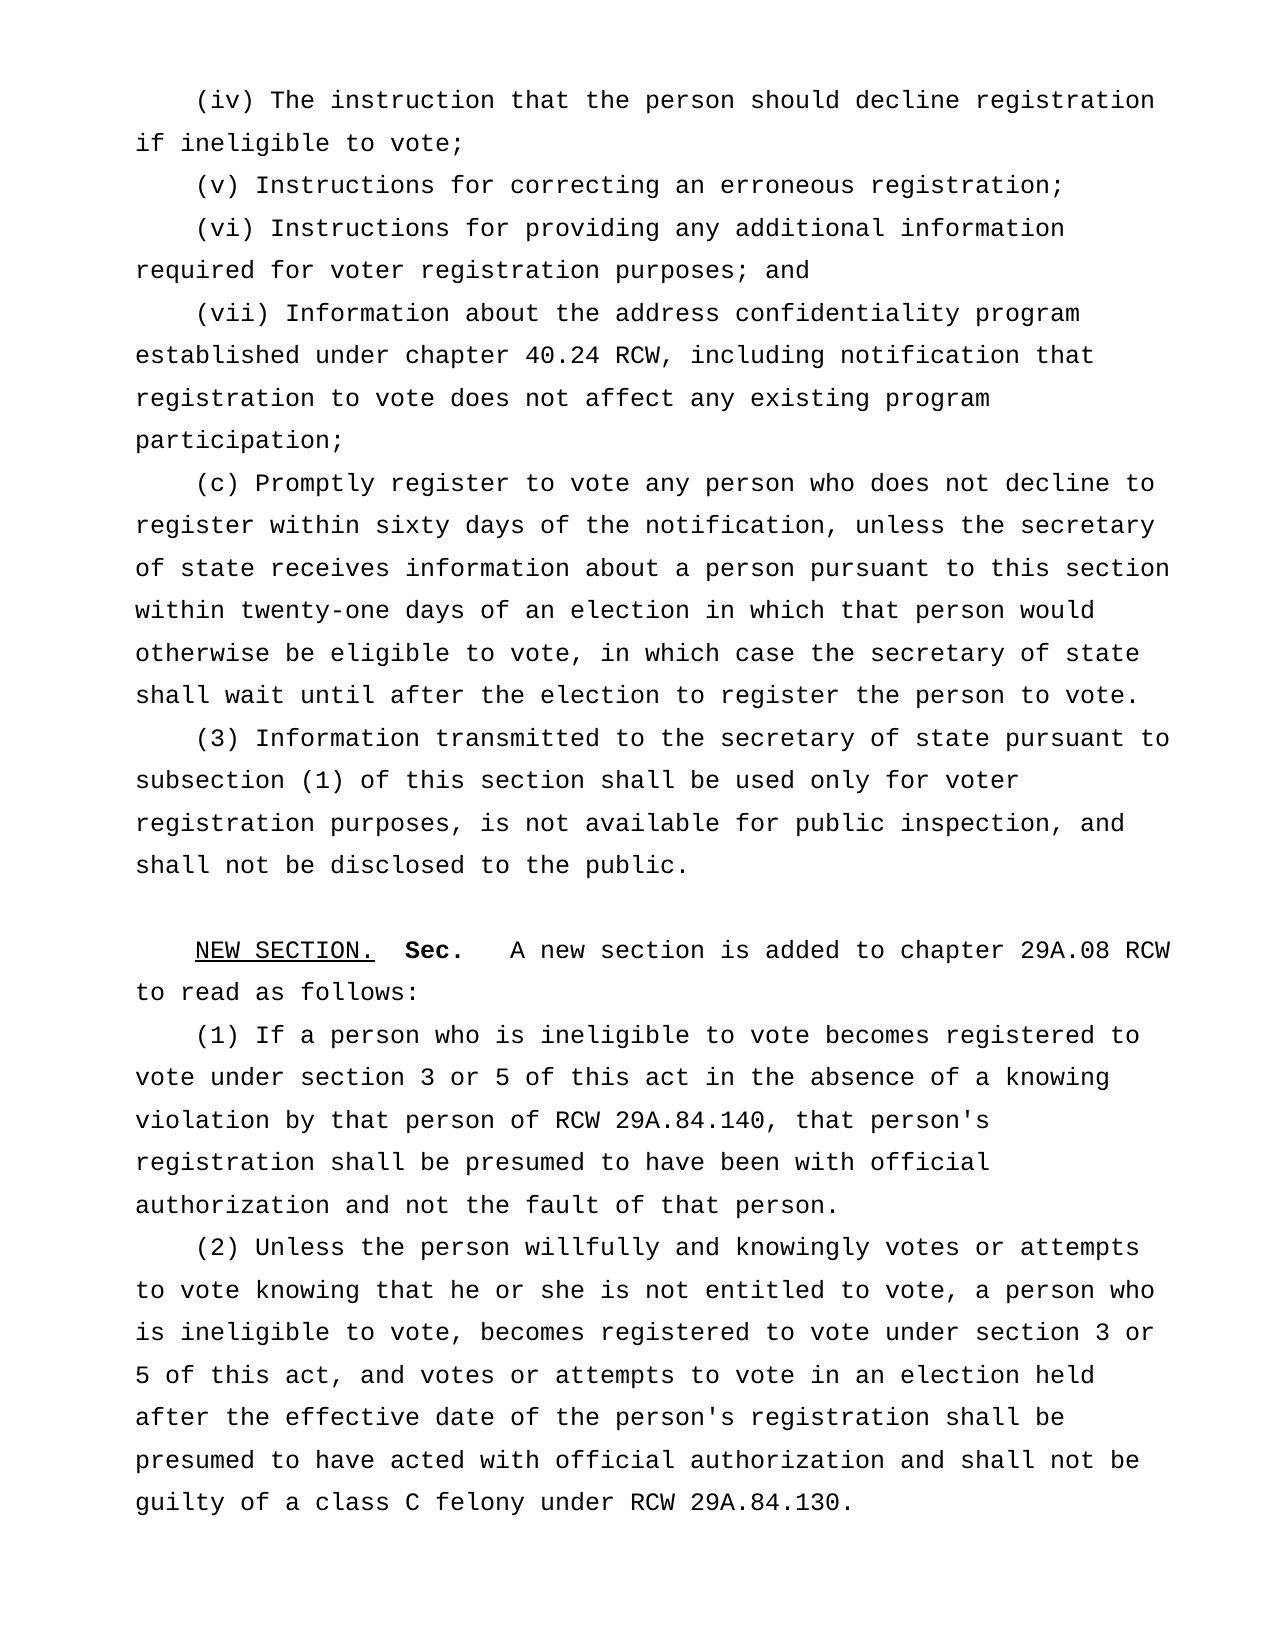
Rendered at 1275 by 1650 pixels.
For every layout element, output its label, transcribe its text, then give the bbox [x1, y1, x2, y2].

text (1) If a person who is ineligible to vote becomes registered to vote under section 3 or 5 of this act in the absence of a knowing violation by that person of RCW 29A.84.140, that person's registration shall be presumed to have been with official authorization and not the fault of that person. [135, 1009, 1170, 1222]
text (vii) Information about the address confidentiality program established under chapter 40.24 RCW, including notification that registration to vote does not affect any existing program participation; [135, 287, 1170, 457]
text (c) Promptly register to vote any person who does not decline to register within sixty days of the notification, unless the secretary of state receives information about a person pursuant to this section within twenty-one days of an election in which that person would otherwise be eligible to vote, in which case the secretary of state shall wait until after the election to register the person to vote. [135, 457, 1170, 712]
text (v) Instructions for correcting an erroneous registration; [135, 160, 1170, 202]
text NEW SECTION. Sec. A new section is added to chapter 29A.08 RCW to read as follows: [135, 924, 1170, 1009]
text (iv) The instruction that the person should decline registration if ineligible to vote; [135, 75, 1170, 160]
text (vi) Instructions for providing any additional information required for voter registration purposes; and [135, 202, 1170, 287]
text (2) Unless the person willfully and knowingly votes or attempts to vote knowing that he or she is not entitled to vote, a person who is ineligible to vote, becomes registered to vote under section 3 or 5 of this act, and votes or attempts to vote in an election held after the effective date of the person's registration shall be presumed to have acted with official authorization and shall not be guilty of a class C felony under RCW 29A.84.130. [135, 1222, 1170, 1519]
text (3) Information transmitted to the secretary of state pursuant to subsection (1) of this section shall be used only for voter registration purposes, is not available for public inspection, and shall not be disclosed to the public. [135, 712, 1170, 882]
